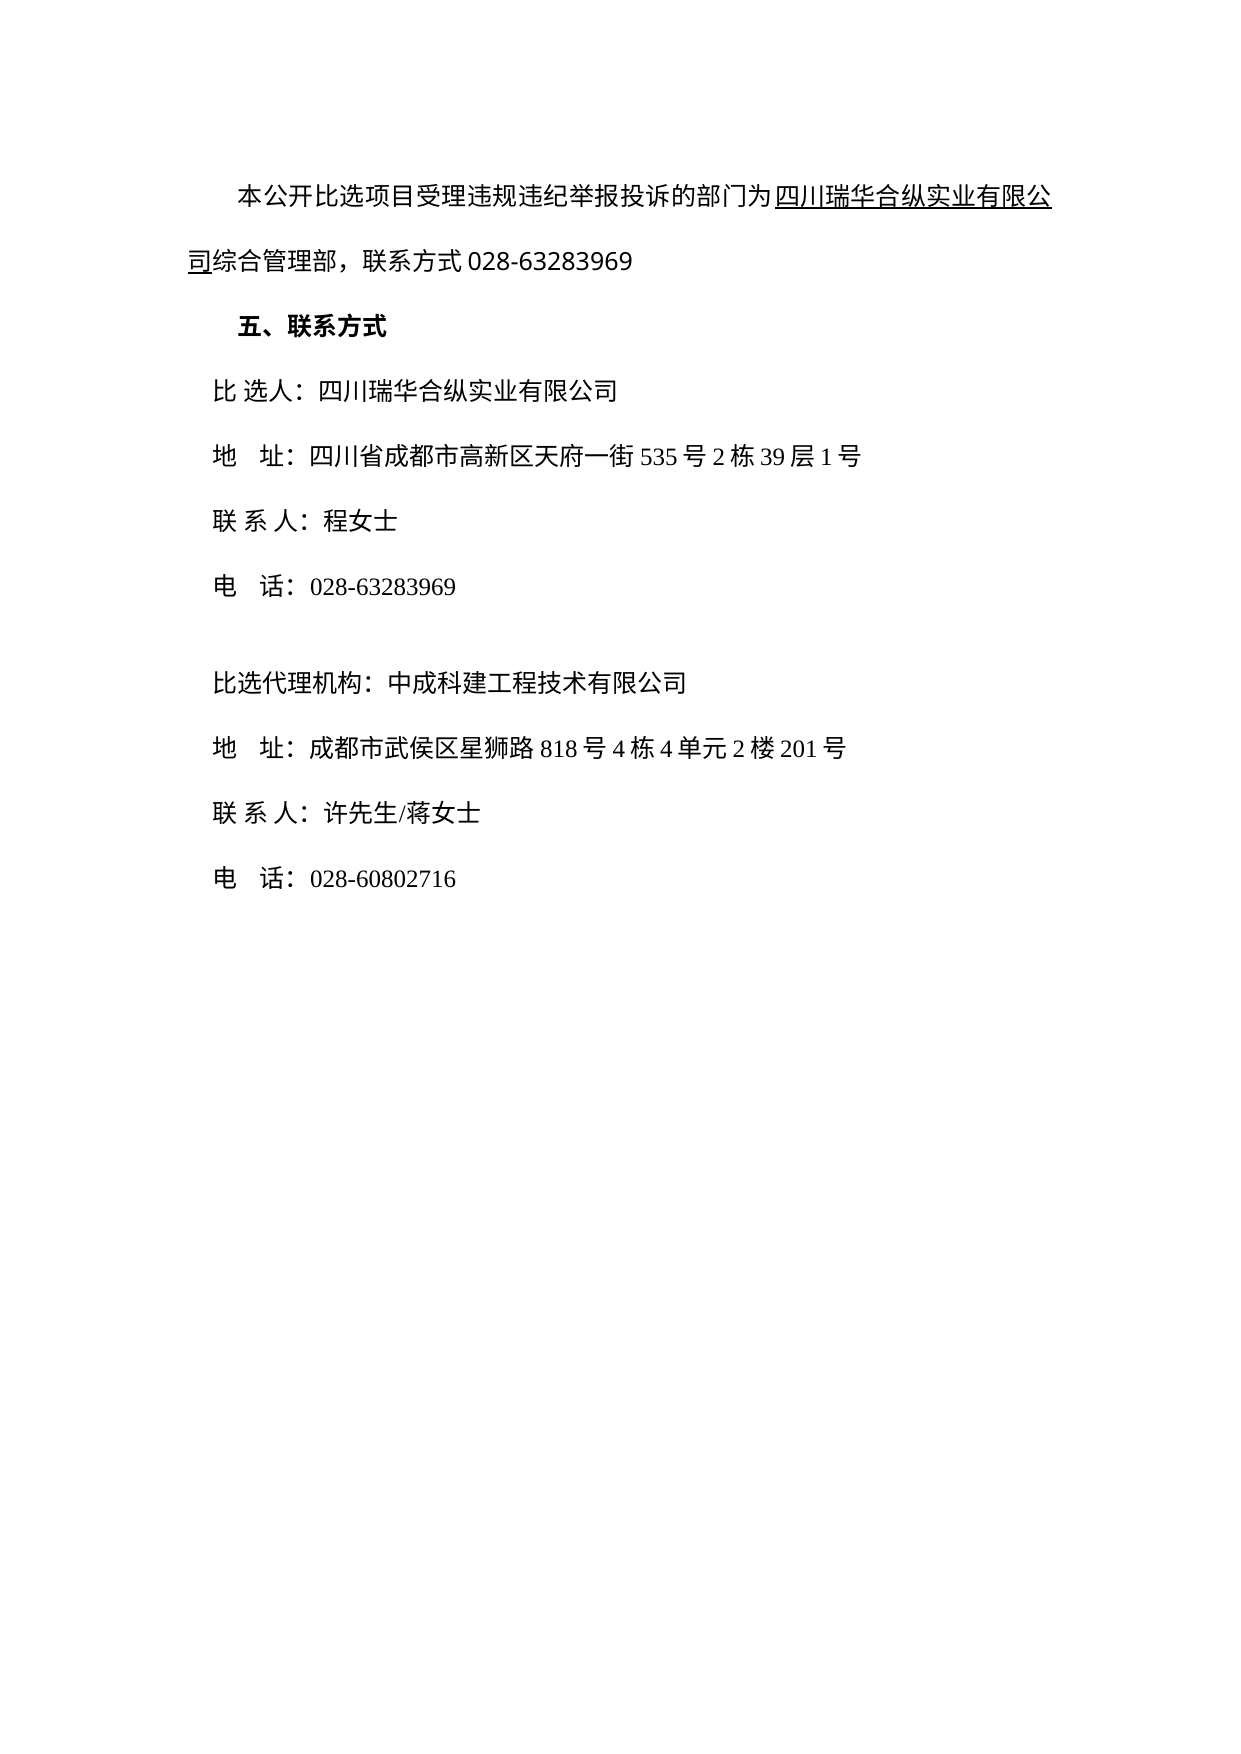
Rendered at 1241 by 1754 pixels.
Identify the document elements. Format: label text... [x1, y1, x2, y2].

text 联 系 人：程女士 [187, 487, 1053, 552]
text 联 系 人：许先生/蒋女士 [187, 779, 1053, 844]
text 比选代理机构：中成科建工程技术有限公司 [187, 649, 1053, 714]
text 地 址：成都市武侯区星狮路818号4栋4单元2楼201号 [187, 714, 1053, 779]
text 地 址：四川省成都市高新区天府一街535号2栋39层1号 [187, 422, 1053, 487]
text 本公开比选项目受理违规违纪举报投诉的部门为四川瑞华合纵实业有限公司综合管理部，联系方式028-63283969 [187, 162, 1053, 292]
text 比 选人：四川瑞华合纵实业有限公司 [187, 357, 1053, 422]
text 电 话：028-60802716 [187, 844, 1053, 909]
text 五、联系方式 [187, 292, 1053, 357]
text 电 话：028-63283969 [187, 552, 1053, 617]
